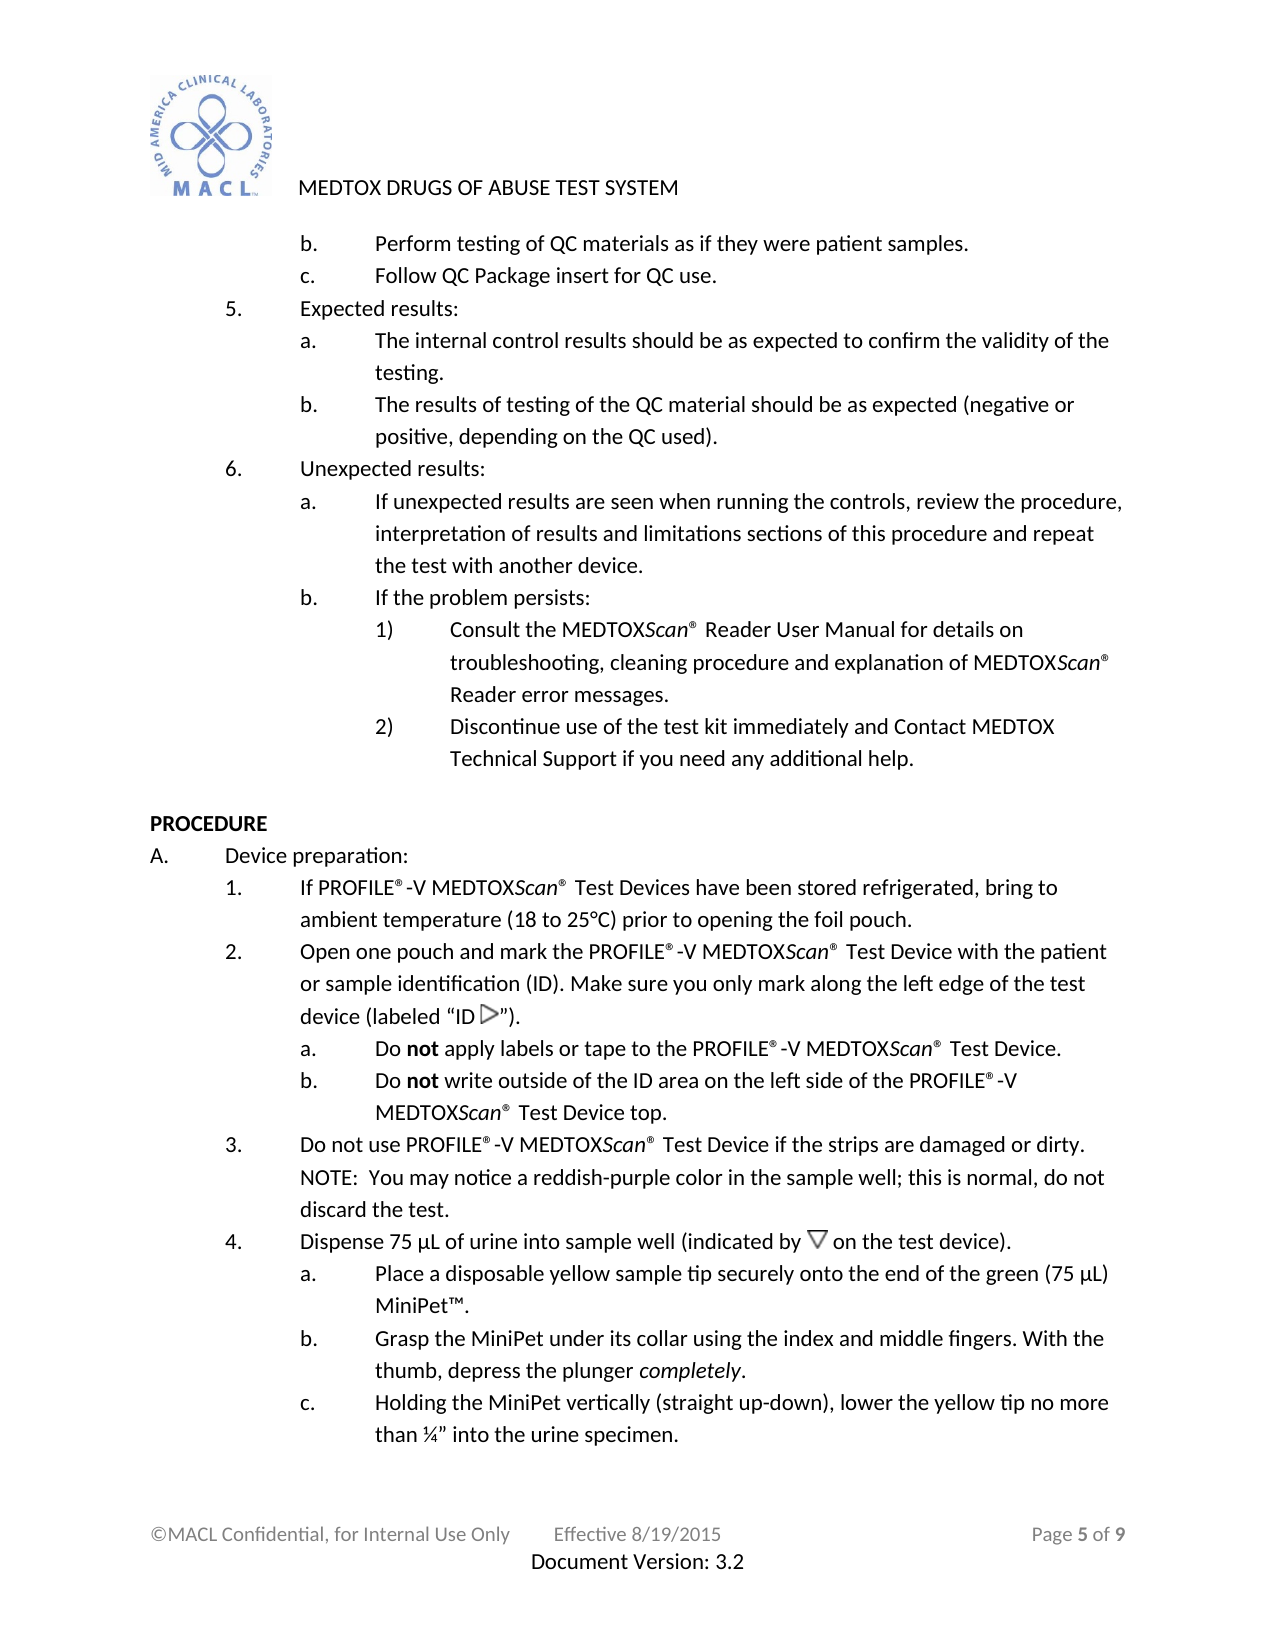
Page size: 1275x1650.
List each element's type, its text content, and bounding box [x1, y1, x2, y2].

text 1. If PROFILE®-V MEDTOXScan® Test Devices have been stored refrigerated, bring to ambient temperature (18 to 25°C) prior to opening the foil pouch. [225, 873, 1125, 933]
text a. Do not apply labels or tape to the PROFILE®-V MEDTOXScan® Test Device. [150, 1034, 1125, 1062]
text c. Holding the MiniPet vertically (straight up-down), lower the yellow tip no more than ¼” into the urine specimen. [300, 1388, 1125, 1448]
text b. The results of testing of the QC material should be as expected (negative or positive, depending on the QC used). [300, 390, 1125, 450]
text a. If unexpected results are seen when running the controls, review the procedure, interpretation of results and limitations sections of this procedure and repeat the test with another device. [300, 487, 1125, 579]
text b. Perform testing of QC materials as if they were patient samples. [300, 229, 1125, 257]
text 5. Expected results: [150, 294, 1125, 322]
picture [807, 1230, 828, 1249]
text c. Follow QC Package insert for QC use. [300, 261, 1125, 289]
text b. Do not write outside of the ID area on the left side of the PROFILE®-V MEDTOXScan® Test Device top. [300, 1066, 1125, 1126]
text 3. Do not use PROFILE®-V MEDTOXScan® Test Device if the strips are damaged or dirty. NOTE: You may notice a reddish-purple color in the sample well; this is normal, do not discard the test. [225, 1131, 1125, 1223]
text PROCEDURE [150, 809, 1125, 837]
text 4. Dispense 75 µL of urine into sample well (indicated by on the test device). [225, 1227, 1125, 1255]
text b. If the problem persists: [300, 583, 1125, 611]
text a. Place a disposable yellow sample tip securely onto the end of the green (75 µL) MiniPet™. [300, 1259, 1125, 1319]
picture [150, 75, 272, 196]
text b. Grasp the MiniPet under its collar using the index and middle fingers. With the thumb, depress the plunger completely. [300, 1324, 1125, 1384]
text A. Device preparation: [150, 841, 1125, 869]
text 2. Open one pouch and mark the PROFILE®-V MEDTOXScan® Test Device with the patient or sample identification (ID). Make sure you only mark along the left edge of the test device (labeled “ID ”). [225, 937, 1125, 1030]
picture [480, 1004, 499, 1024]
text a. The internal control results should be as expected to confirm the validity of the testing. [300, 326, 1125, 386]
text 1) Consult the MEDTOXScan® Reader User Manual for details on troubleshooting, cleaning procedure and explanation of MEDTOXScan® Reader error messages. [375, 616, 1125, 708]
text 6. Unexpected results: [150, 454, 1125, 483]
text 2) Discontinue use of the test kit immediately and Contact MEDTOX Technical Support if you need any additional help. [375, 712, 1125, 772]
